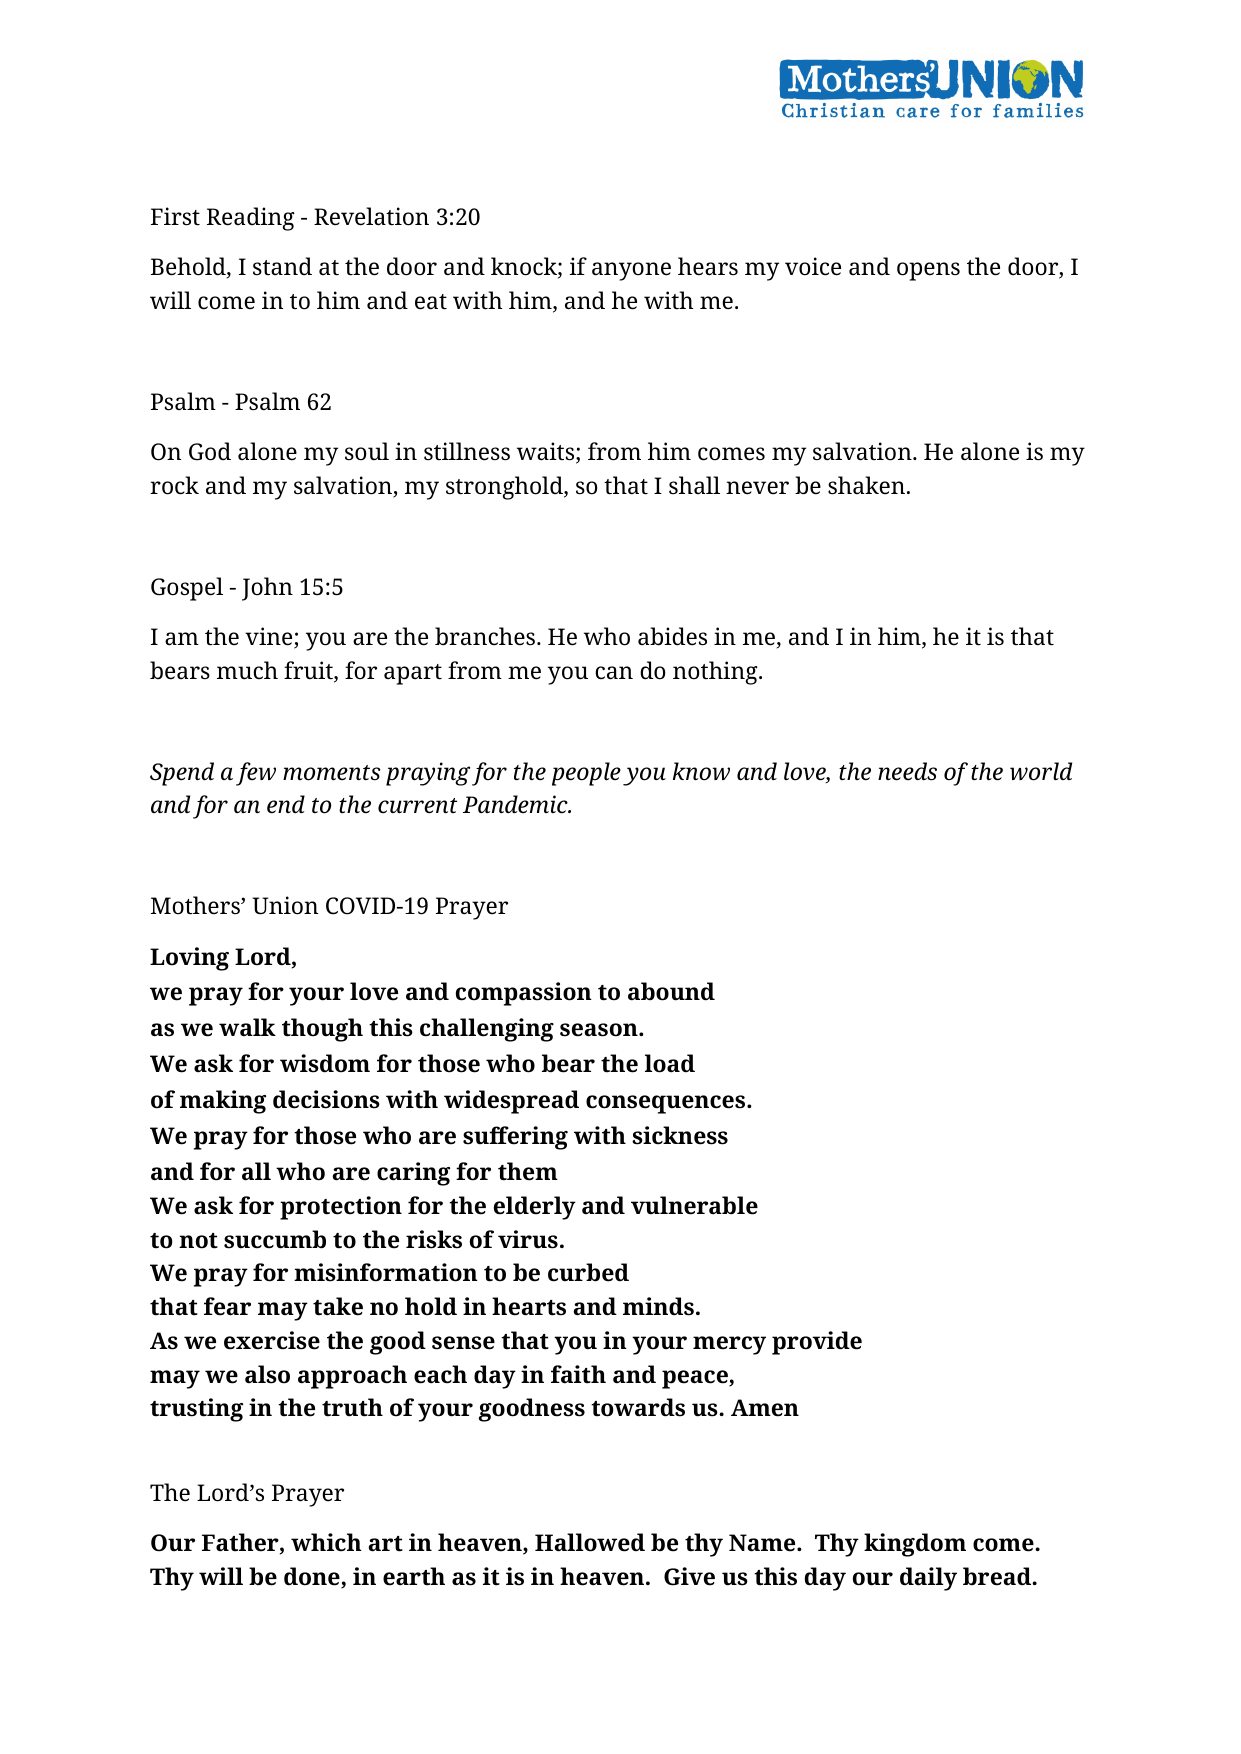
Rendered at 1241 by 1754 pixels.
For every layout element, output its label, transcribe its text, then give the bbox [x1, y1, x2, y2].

text we pray for your love and compassion to abound [150, 976, 1090, 1008]
text and for all who are caring for them [150, 1156, 1090, 1187]
text trusting in the truth of your goodness towards us. Amen [150, 1392, 1090, 1423]
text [150, 1527, 1090, 1592]
text On God alone my soul in stillness waits; from him comes my salvation. He alone is my rock and my salvation, my stronghold, so that I shall never be shaken. [150, 436, 1090, 501]
text We pray for those who are suffering with sickness [150, 1120, 1090, 1151]
text may we also approach each day in faith and peace, [150, 1358, 1090, 1390]
text We ask for protection for the elderly and vulnerable [150, 1190, 1090, 1221]
text Psalm - Psalm 62 [150, 385, 1090, 417]
text First Reading - Revelation 3:20 [150, 200, 1090, 232]
text Gospel - John 15:5 [150, 570, 1090, 602]
text As we exercise the good sense that you in your mercy provide [150, 1325, 1090, 1356]
text We ask for wisdom for those who bear the load [150, 1048, 1090, 1079]
text that fear may take no hold in hearts and minds. [150, 1291, 1090, 1322]
text We pray for misinformation to be curbed [150, 1257, 1090, 1288]
text Behold, I stand at the door and knock; if anyone hears my voice and opens the door, I will come in to him and eat with him, and he with me. [150, 251, 1090, 316]
picture [773, 53, 1086, 122]
text Loving Lord, [150, 940, 1090, 972]
text to not succumb to the risks of virus. [150, 1223, 1090, 1255]
text of making decisions with widespread consequences. [150, 1084, 1090, 1115]
text Mothers’ Union COVID-19 Prayer [150, 890, 1090, 921]
text Spend a few moments praying for the people you know and love, the needs of the world and for an end to the current Pandemic. [150, 755, 1090, 820]
text I am the vine; you are the branches. He who abides in me, and I in him, he it is that bears much fruit, for apart from me you can do nothing. [150, 621, 1090, 686]
text as we walk though this challenging season. [150, 1012, 1090, 1043]
text The Lord’s Prayer [150, 1476, 1090, 1508]
